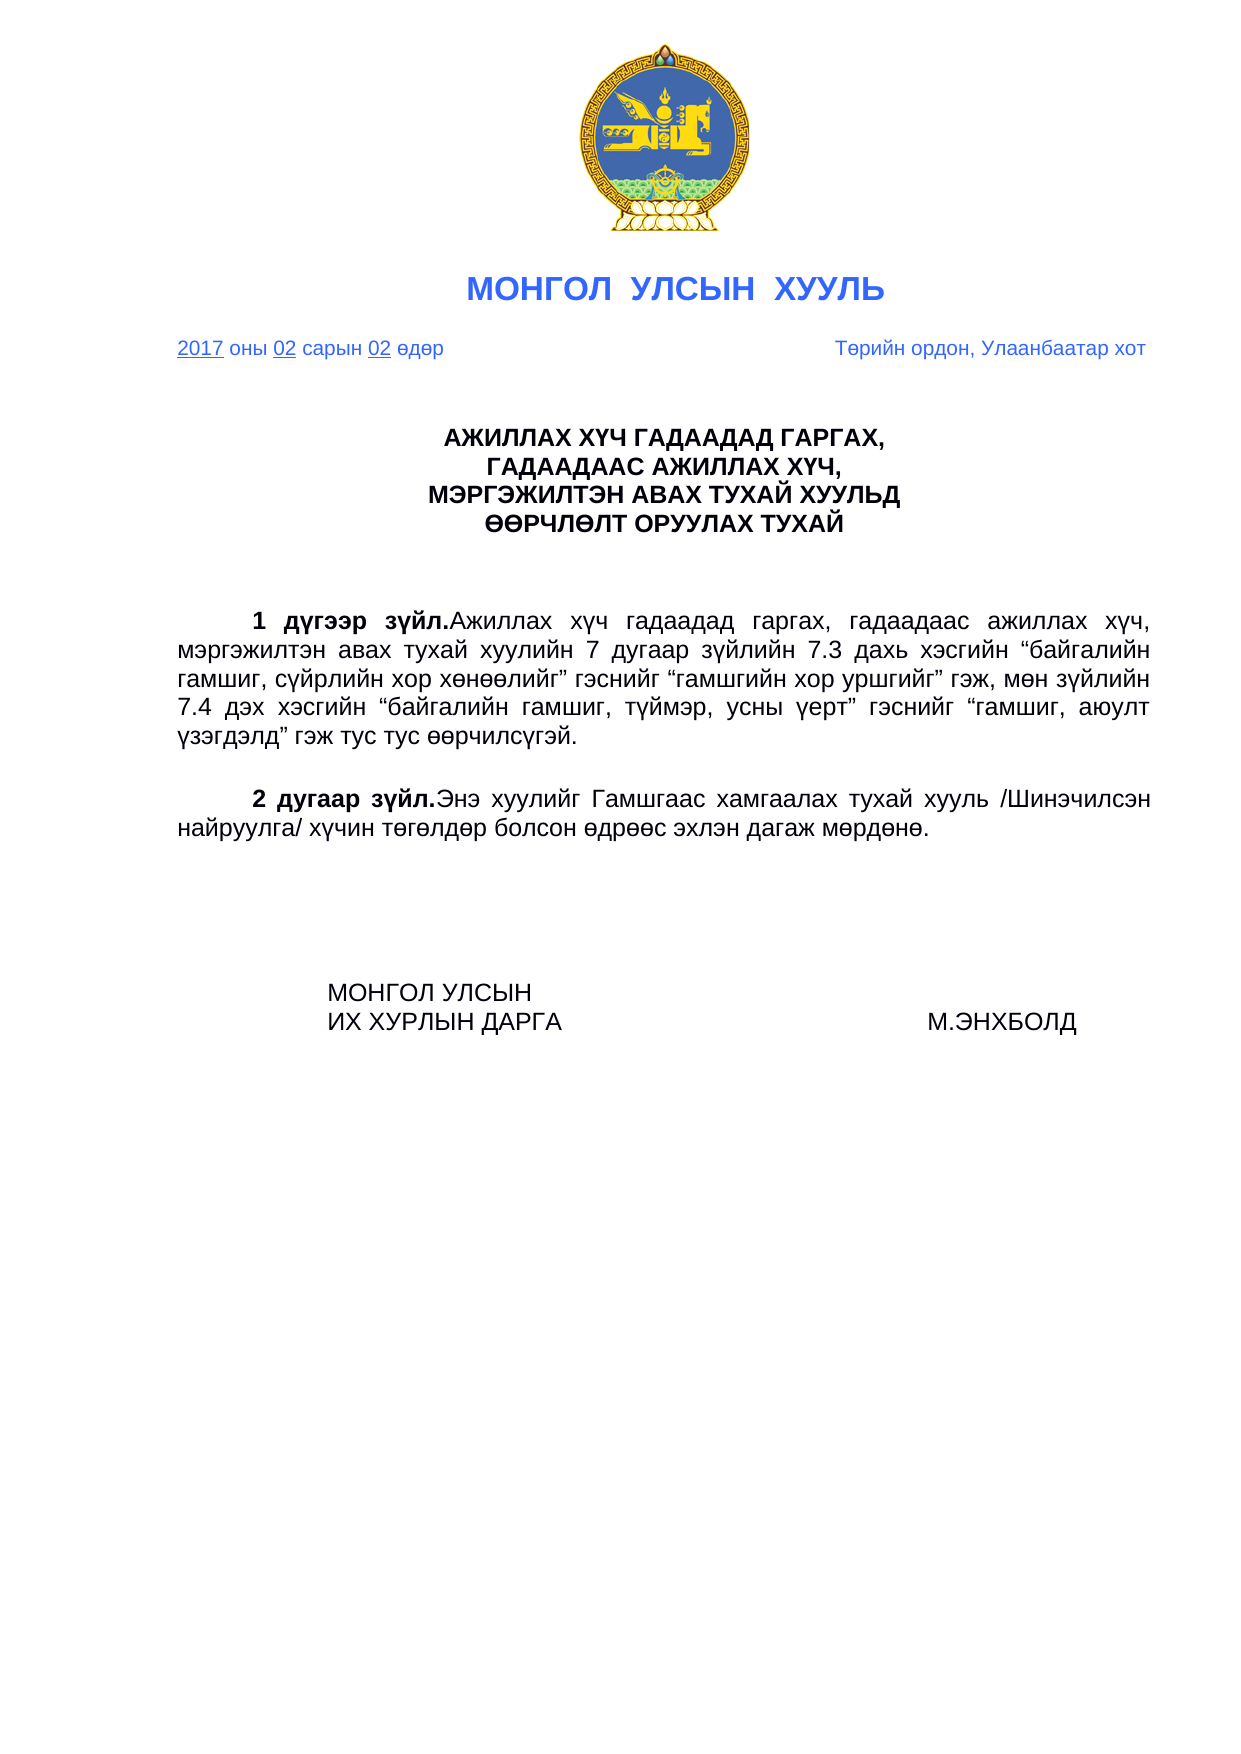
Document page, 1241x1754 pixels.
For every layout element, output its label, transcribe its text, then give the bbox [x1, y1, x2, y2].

text 2017 оны 02 сарын 02 өдөр Төрийн ордон, Улаанбаатар хот [177, 336, 1151, 360]
text 1 дүгээр зүйл.Ажиллах хүч гадаадад гаргах, гадаадаас ажиллах хүч, мэргэжилтэн авах тухай хуулийн 7 дугаар зүйлийн 7.3 дахь хэсгийн “байгалийн гамшиг, сүйрлийн хор хөнөөлийг” гэснийг “гамшгийн хор уршгийг” гэж, мөн зүйлийн 7.4 дэх хэсгийн “байгалийн гамшиг, түймэр, усны үерт” гэснийг “гамшиг, аюулт үзэгдэлд” гэж тус тус өөрчилсүгэй. [177, 606, 1151, 750]
text ГАДААДААС АЖИЛЛАХ ХҮЧ, [177, 452, 1151, 481]
text ИХ ХУРЛЫН ДАРГА М.ЭНХБОЛД [252, 1006, 1151, 1035]
text МЭРГЭЖИЛТЭН АВАХ ТУХАЙ ХУУЛЬД [177, 481, 1151, 509]
text 2 дугаар зүйл.Энэ хуулийг Гамшгаас хамгаалах тухай хууль /Шинэчилсэн найруулга/ хүчин төгөлдөр болсон өдрөөс эхлэн дагаж мөрдөнө. [177, 784, 1151, 841]
text ӨӨРЧЛӨЛТ ОРУУЛАХ ТУХАЙ [177, 509, 1151, 538]
picture [579, 43, 750, 231]
text МОНГОЛ УЛСЫН [252, 978, 1151, 1006]
title МОНГОЛ УЛСЫН ХУУЛЬ [162, 269, 1189, 307]
text АЖИЛЛАХ ХҮЧ ГАДААДАД ГАРГАХ, [177, 423, 1151, 452]
